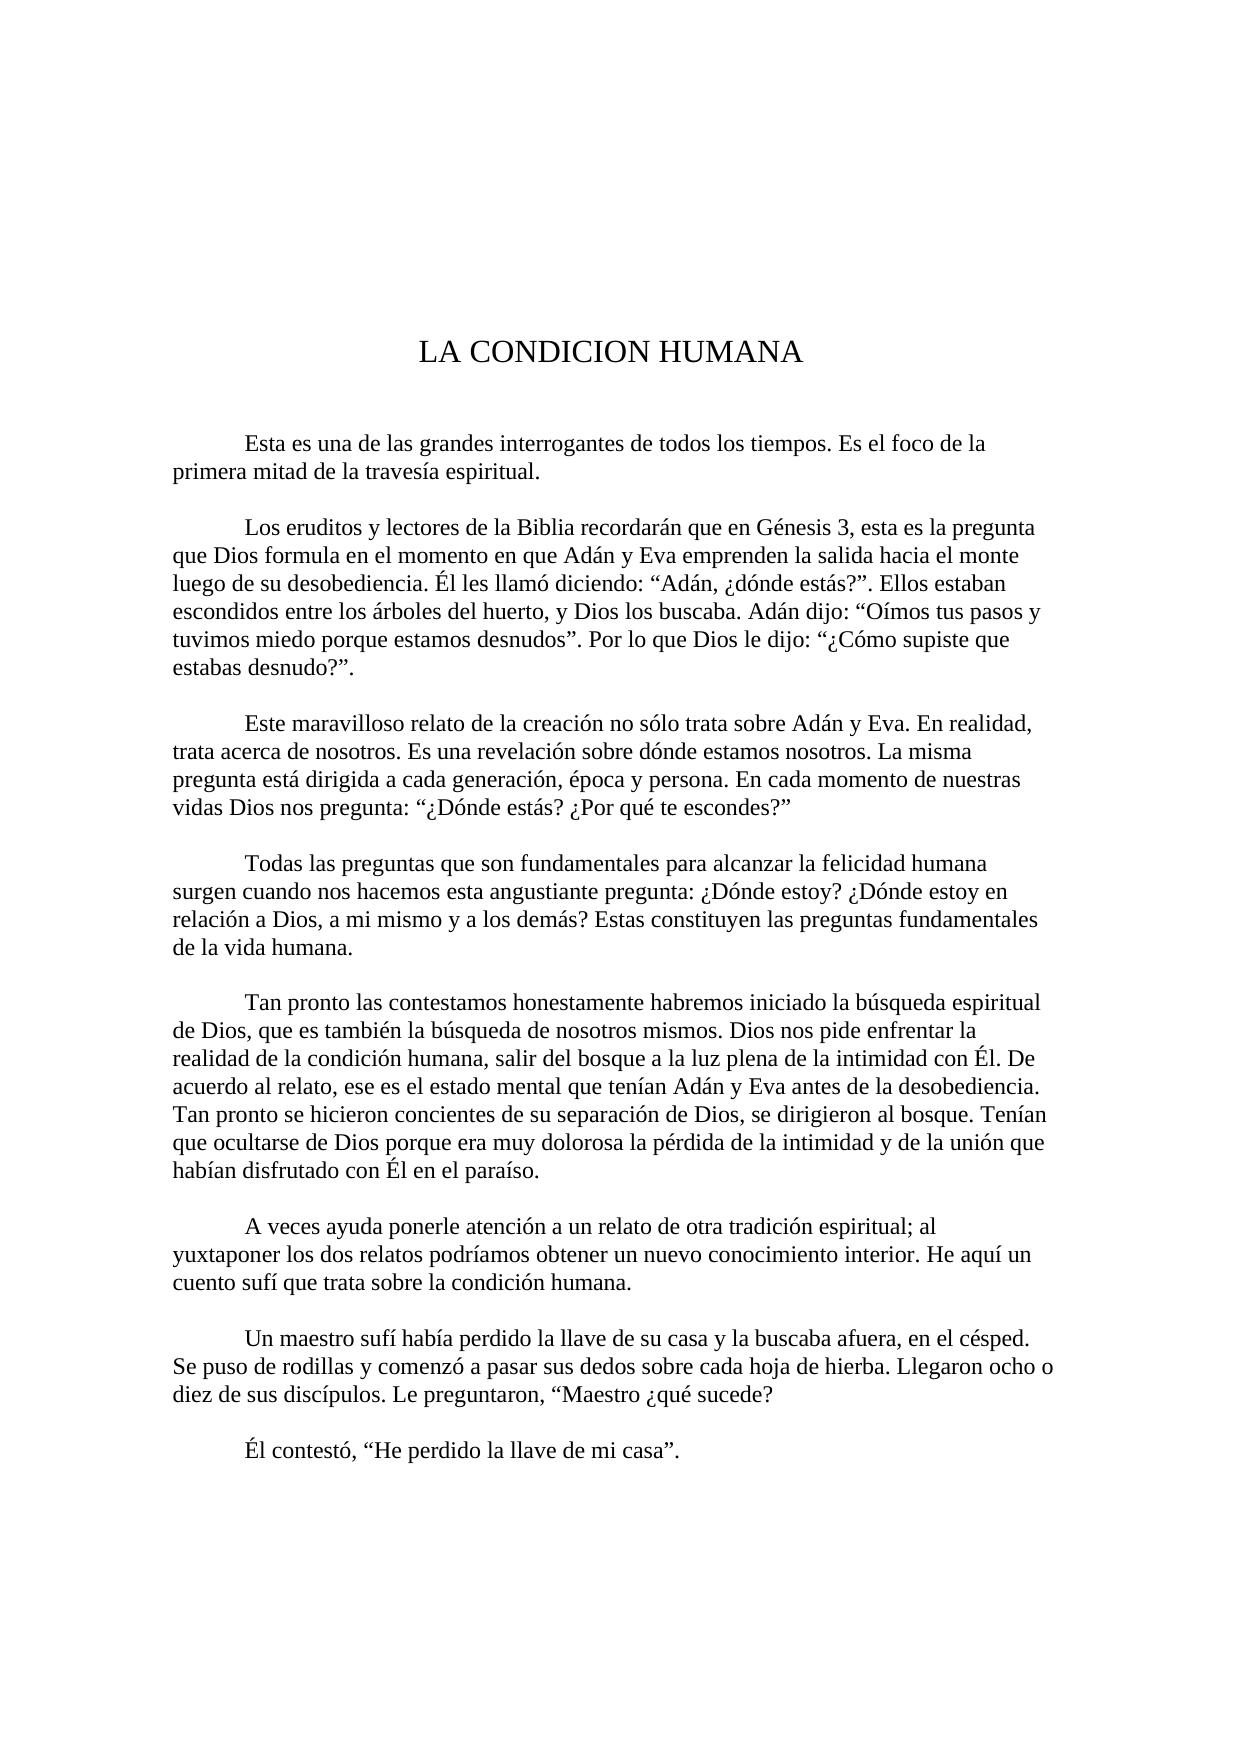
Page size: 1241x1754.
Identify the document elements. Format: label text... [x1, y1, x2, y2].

text surgen cuando nos hacemos esta angustiante pregunta: ¿Dónde estoy? ¿Dónde estoy en [172, 877, 1009, 904]
text luego de su desobediencia. Él les llamó diciendo: “Adán, ¿dónde estás?”. Ellos estaban [172, 569, 1008, 597]
text Un maestro sufí había perdido la llave de su casa y la buscaba afuera, en el césped. [244, 1324, 1030, 1352]
text diez de sus discípulos. Le preguntaron, “Maestro ¿qué sucede? [172, 1380, 774, 1407]
text Todas las preguntas que son fundamentales para alcanzar la felicidad humana [244, 849, 988, 876]
text que Dios formula en el momento en que Adán y Eva emprenden la salida hacia el monte [172, 541, 1020, 569]
text Se puso de rodillas y comenzó a pasar sus dedos sobre cada hoja de hierba. Llegaron ocho o [172, 1352, 1055, 1379]
text estabas desnudo?”. [172, 653, 355, 681]
text que ocultarse de Dios porque era muy dolorosa la pérdida de la intimidad y de la unión que [172, 1128, 1046, 1156]
text pregunta está dirigida a cada generación, época y persona. En cada momento de nuestras [172, 765, 1022, 792]
text habían disfrutado con Él en el paraíso. [172, 1156, 541, 1184]
text de la vida humana. [172, 933, 353, 960]
text Esta es una de las grandes interrogantes de todos los tiempos. Es el foco de la [244, 429, 987, 457]
text vidas Dios nos pregunta: “¿Dónde estás? ¿Por qué te escondes?” [172, 793, 792, 820]
text de Dios, que es también la búsqueda de nosotros mismos. Dios nos pide enfrentar la [172, 1016, 978, 1044]
text tuvimos miedo porque estamos desnudos”. Por lo que Dios le dijo: “¿Cómo supiste que [172, 625, 1011, 653]
text trata acerca de nosotros. Es una revelación sobre dónde estamos nosotros. La misma [172, 737, 972, 764]
text Los eruditos y lectores de la Biblia recordarán que en Génesis 3, esta es la pregunta [244, 513, 1036, 541]
text cuento sufí que trata sobre la condición humana. [172, 1268, 632, 1296]
text yuxtaponer los dos relatos podríamos obtener un nuevo conocimiento interior. He aquí un [172, 1240, 1033, 1268]
text realidad de la condición humana, salir del bosque a la luz plena de la intimidad con Él. De [172, 1044, 1037, 1072]
text acuerdo al relato, ese es el estado mental que tenían Adán y Eva antes de la desobediencia. [172, 1072, 1042, 1100]
text escondidos entre los árboles del huerto, y Dios los buscaba. Adán dijo: “Oímos tus pasos y [172, 597, 1042, 625]
text relación a Dios, a mi mismo y a los demás? Estas constituyen las preguntas fundamentales [172, 904, 1039, 932]
text Este maravilloso relato de la creación no sólo trata sobre Adán y Eva. En realidad, [244, 709, 1033, 737]
text Él contestó, “He perdido la llave de mi casa”. [244, 1436, 681, 1463]
text Tan pronto se hicieron concientes de su separación de Dios, se dirigieron al bosque. Tenían [172, 1100, 1048, 1128]
text primera mitad de la travesía espiritual. [172, 457, 541, 485]
text LA CONDICION HUMANA [418, 332, 804, 369]
text Tan pronto las contestamos honestamente habremos iniciado la búsqueda espiritual [244, 988, 1042, 1016]
text A veces ayuda ponerle atención a un relato de otra tradición espiritual; al [244, 1212, 937, 1240]
